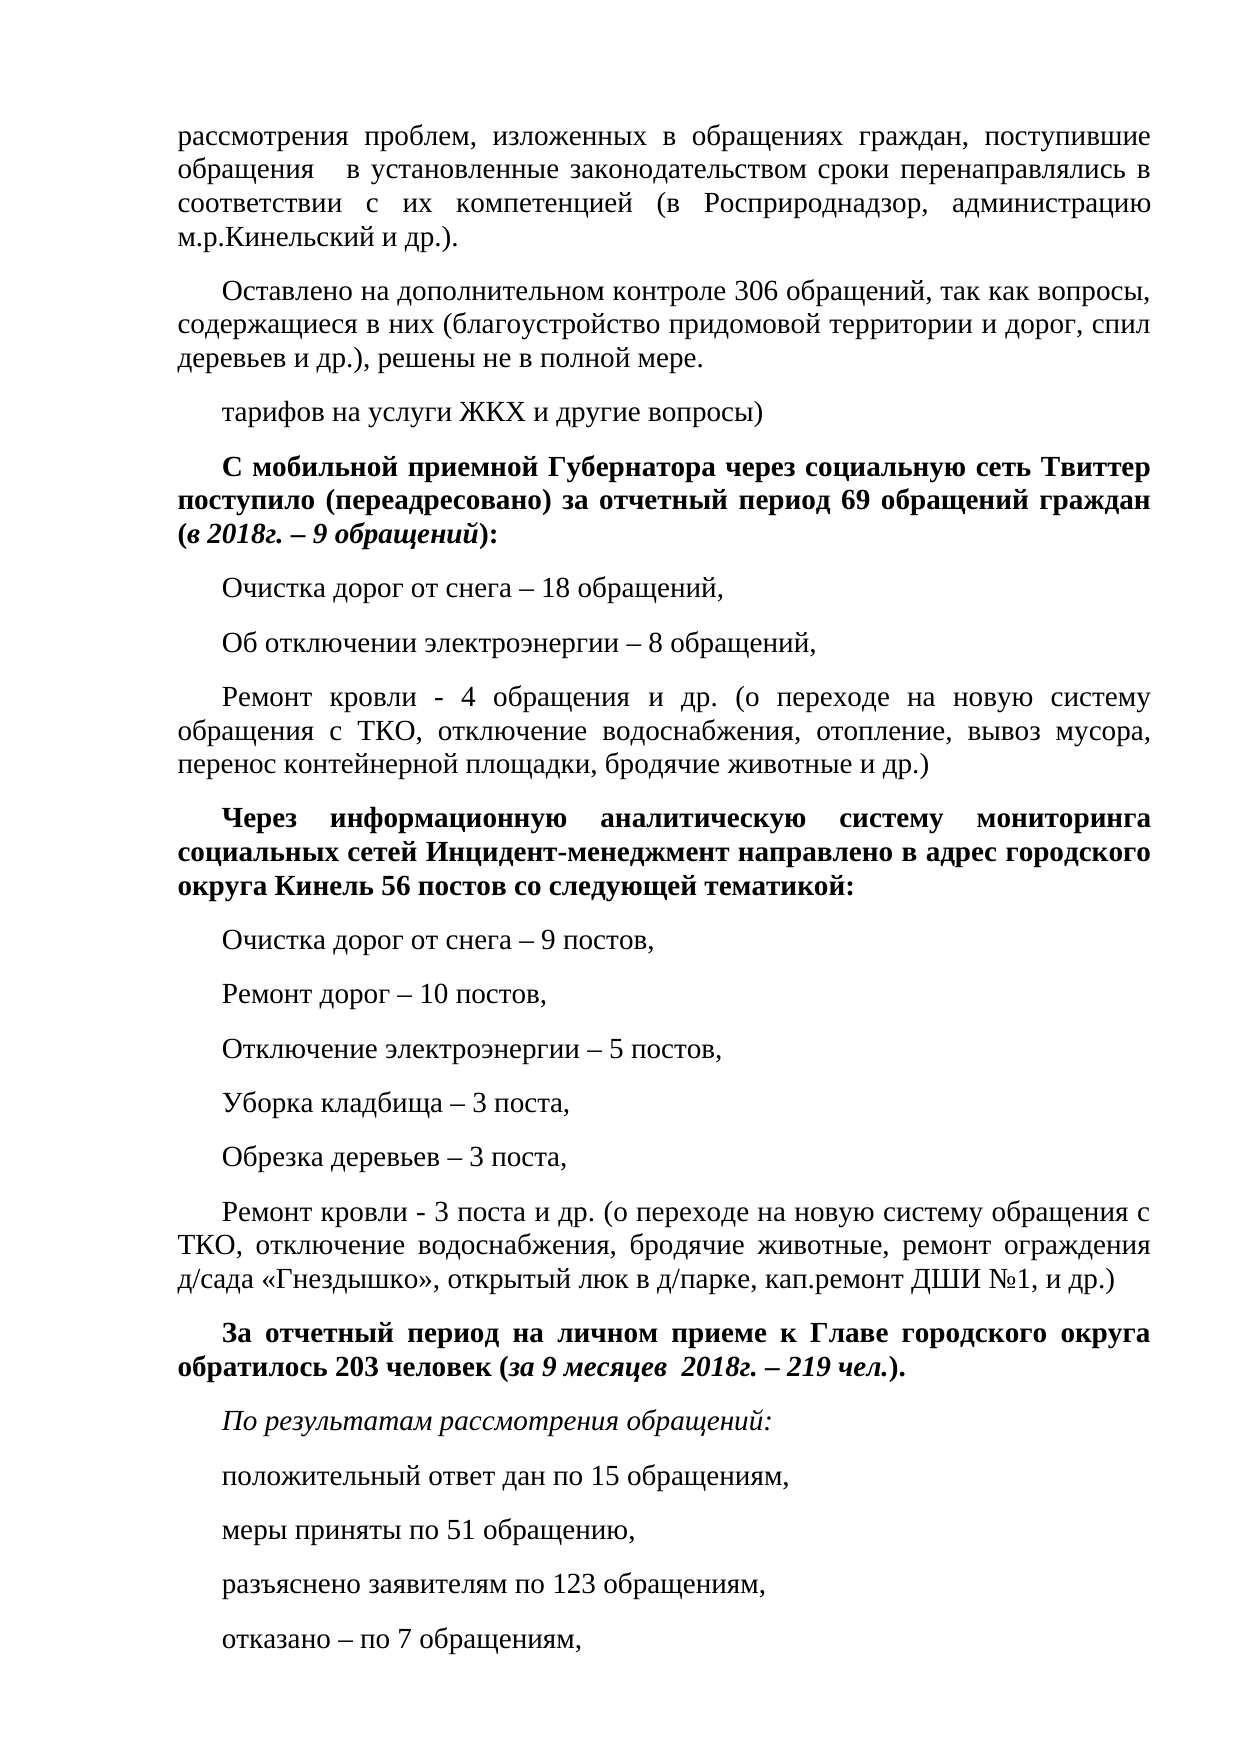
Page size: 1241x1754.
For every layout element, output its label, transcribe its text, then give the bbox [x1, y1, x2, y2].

text Через информационную аналитическую систему мониторинга социальных сетей Инцидент-менеджмент направлено в адрес городского округа Кинель 56 постов со следующей тематикой: [177, 801, 1152, 901]
text тарифов на услуги ЖКХ и другие вопросы) [177, 394, 1152, 428]
text отказано – по 7 обращениям, [177, 1621, 1152, 1654]
text Об отключении электроэнергии – 8 обращений, [177, 625, 1152, 658]
text Оставлено на дополнительном контроле 306 обращений, так как вопросы, содержащиеся в них (благоустройство придомовой территории и дорог, спил деревьев и др.), решены не в полной мере. [177, 273, 1152, 374]
text Обрезка деревьев – 3 поста, [177, 1139, 1152, 1173]
text Ремонт кровли - 4 обращения и др. (о переходе на новую систему обращения с ТКО, отключение водоснабжения, отопление, вывоз мусора, перенос контейнерной площадки, бродячие животные и др.) [177, 679, 1152, 780]
text Отключение электроэнергии – 5 постов, [177, 1031, 1152, 1064]
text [177, 118, 1152, 252]
text Ремонт кровли - 3 поста и др. (о переходе на новую систему обращения с ТКО, отключение водоснабжения, бродячие животные, ремонт ограждения д/сада «Гнездышко», открытый люк в д/парке, кап.ремонт ДШИ №1, и др.) [177, 1194, 1152, 1294]
text меры приняты по 51 обращению, [177, 1512, 1152, 1546]
text Очистка дорог от снега – 9 постов, [177, 922, 1152, 956]
text С мобильной приемной Губернатора через социальную сеть Твиттер поступило (переадресовано) за отчетный период 69 обращений граждан (в 2018г. – 9 обращений): [177, 449, 1152, 549]
text Ремонт дорог – 10 постов, [177, 976, 1152, 1010]
text За отчетный период на личном приеме к Главе городского округа обратилось 203 человек (за 9 месяцев 2018г. – 219 чел.). [177, 1315, 1152, 1382]
text разъяснено заявителям по 123 обращениям, [177, 1566, 1152, 1600]
text положительный ответ дан по 15 обращениям, [177, 1458, 1152, 1491]
text По результатам рассмотрения обращений: [177, 1403, 1152, 1437]
text Уборка кладбища – 3 поста, [177, 1085, 1152, 1119]
text Очистка дорог от снега – 18 обращений, [177, 570, 1152, 604]
